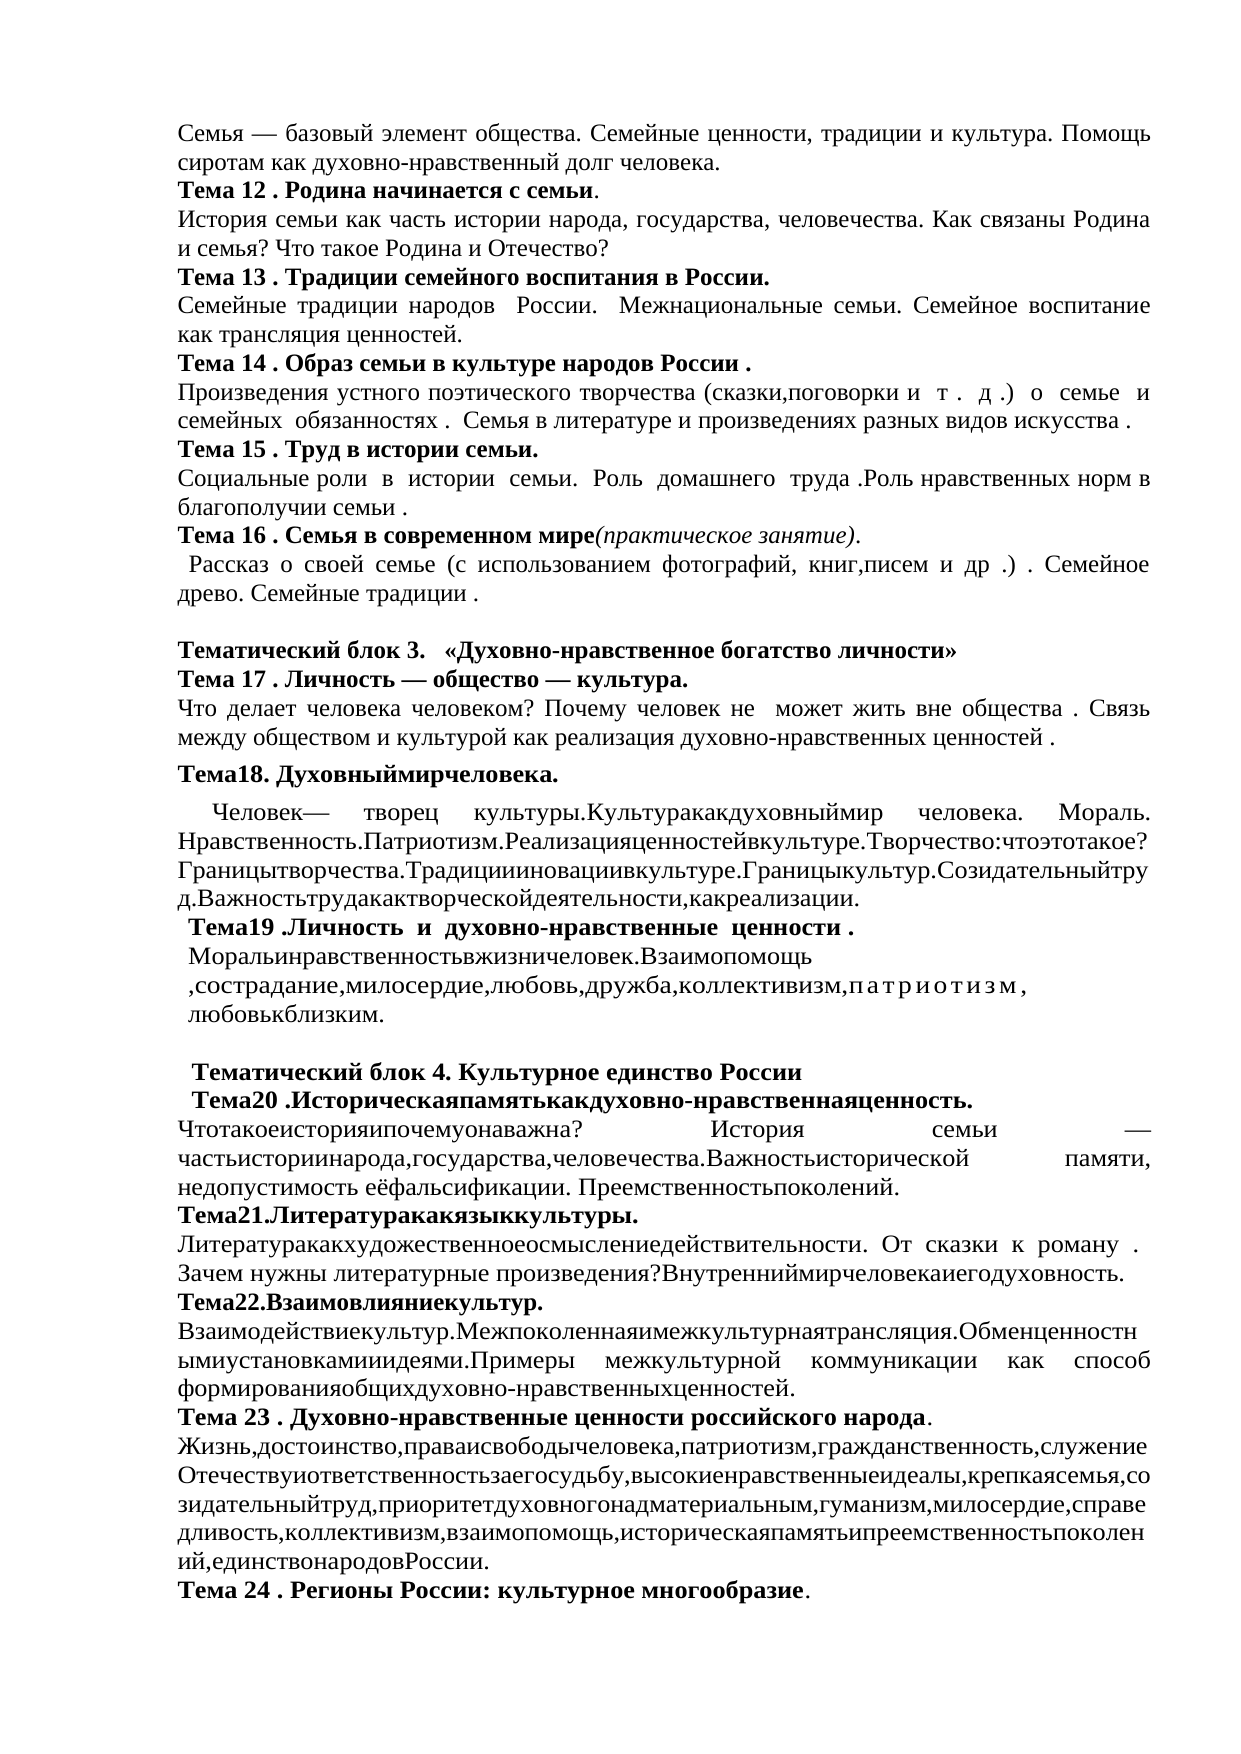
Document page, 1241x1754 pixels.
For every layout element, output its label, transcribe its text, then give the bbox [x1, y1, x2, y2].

text Семейные традиции народов России. Межнациональные семьи. Семейное воспитание как трансляция ценностей. [177, 291, 1152, 348]
text Тема 14 . Образ семьи в культуре народов России . [177, 348, 1152, 377]
text Тема 17 . Личность — общество — культура. [177, 664, 1152, 693]
text Тема22.Взаимовлияниекультур. [177, 1287, 1152, 1316]
text Тема 23 . Духовно-нравственные ценности российского народа. [177, 1402, 1152, 1431]
text Социальные роли в истории семьи. Роль домашнего труда .Роль нравственных норм в благополучии семьи . [177, 463, 1152, 521]
text Литературакакхудожественноеосмыслениедействительности. От сказки к роману . Зачем нужны литературные произведения?Внутренниймирчеловекаиегодуховность. [177, 1229, 1140, 1287]
text Тема 15 . Труд в истории семьи. [177, 434, 1152, 463]
text Что делает человека человеком? Почему человек не может жить вне общества . Связь между обществом и культурой как реализация духовно-нравственных ценностей . [177, 693, 1152, 751]
text Тема 24 . Регионы России: культурное многообразие. [177, 1575, 1152, 1604]
text Тема18. Духовныймирчеловека. [177, 759, 1152, 788]
text Тема 12 . Родина начинается с семьи. [177, 176, 1152, 204]
text Тема21.Литературакакязыккультуры. [177, 1200, 1152, 1229]
text Взаимодействиекультур.Межпоколеннаяимежкультурнаятрансляция.Обменценностнымиустановкамииидеями.Примеры межкультурной коммуникации как способ формированияобщихдуховно-нравственныхценностей. [177, 1316, 1152, 1402]
text Тема 13 . Традиции семейного воспитания в России. [177, 262, 1152, 291]
text Тематический блок 3. «Духовно-нравственное богатство личности» [177, 636, 1152, 664]
text Произведения устного поэтического творчества (сказки,поговорки и т . д .) о семье и семейных обязанностях . Семья в литературе и произведениях разных видов искусства . [177, 377, 1152, 434]
text Моральинравственностьвжизничеловек.Взаимопомощь,сострадание,милосердие,любовь,дружба,коллективизм,патриотизм, любовькблизким. [188, 941, 1140, 1028]
text Жизнь,достоинство,праваисвободычеловека,патриотизм,гражданственность,служениеОтечествуиответственностьзаегосудьбу,высокиенравственныеидеалы,крепкаясемья,созидательныйтруд,приоритетдуховногонадматериальным,гуманизм,милосердие,справедливость,коллективизм,взаимопомощь,историческаяпамятьипреемственностьпоколений,единствонародовРоссии. [177, 1431, 1152, 1575]
text Тема20 .Историческаяпамятькакдуховно-нравственнаяценность. [191, 1085, 1152, 1114]
text Человек— творец культуры.Культуракакдуховныймир человека. Мораль. Нравственность.Патриотизм.Реализацияценностейвкультуре.Творчество:чтоэтотакое?Границытворчества.Традициииновациивкультуре.Границыкультур.Созидательныйтруд.Важностьтрудакактворческойдеятельности,какреализации. [177, 797, 1152, 912]
text Семья — базовый элемент общества. Семейные ценности, традиции и культура. Помощь сиротам как духовно-нравственный долг человека. [177, 118, 1152, 176]
text Тематический блок 4. Культурное единство России [191, 1057, 1152, 1085]
text Рассказ о своей семье (с использованием фотографий, книг,писем и др .) . Семейное древо. Семейные традиции . [177, 549, 1152, 607]
text Чтотакоеисторияипочемуонаважна? История семьи —частьисториинарода,государства,человечества.Важностьисторической памяти, недопустимость еёфальсификации. Преемственностьпоколений. [177, 1114, 1152, 1200]
text История семьи как часть истории народа, государства, человечества. Как связаны Родина и семья? Что такое Родина и Отечество? [177, 204, 1152, 262]
text Тема19 .Личность и духовно-нравственные ценности . [188, 912, 1140, 941]
text Тема 16 . Семья в современном мире(практическое занятие). [177, 521, 1152, 549]
